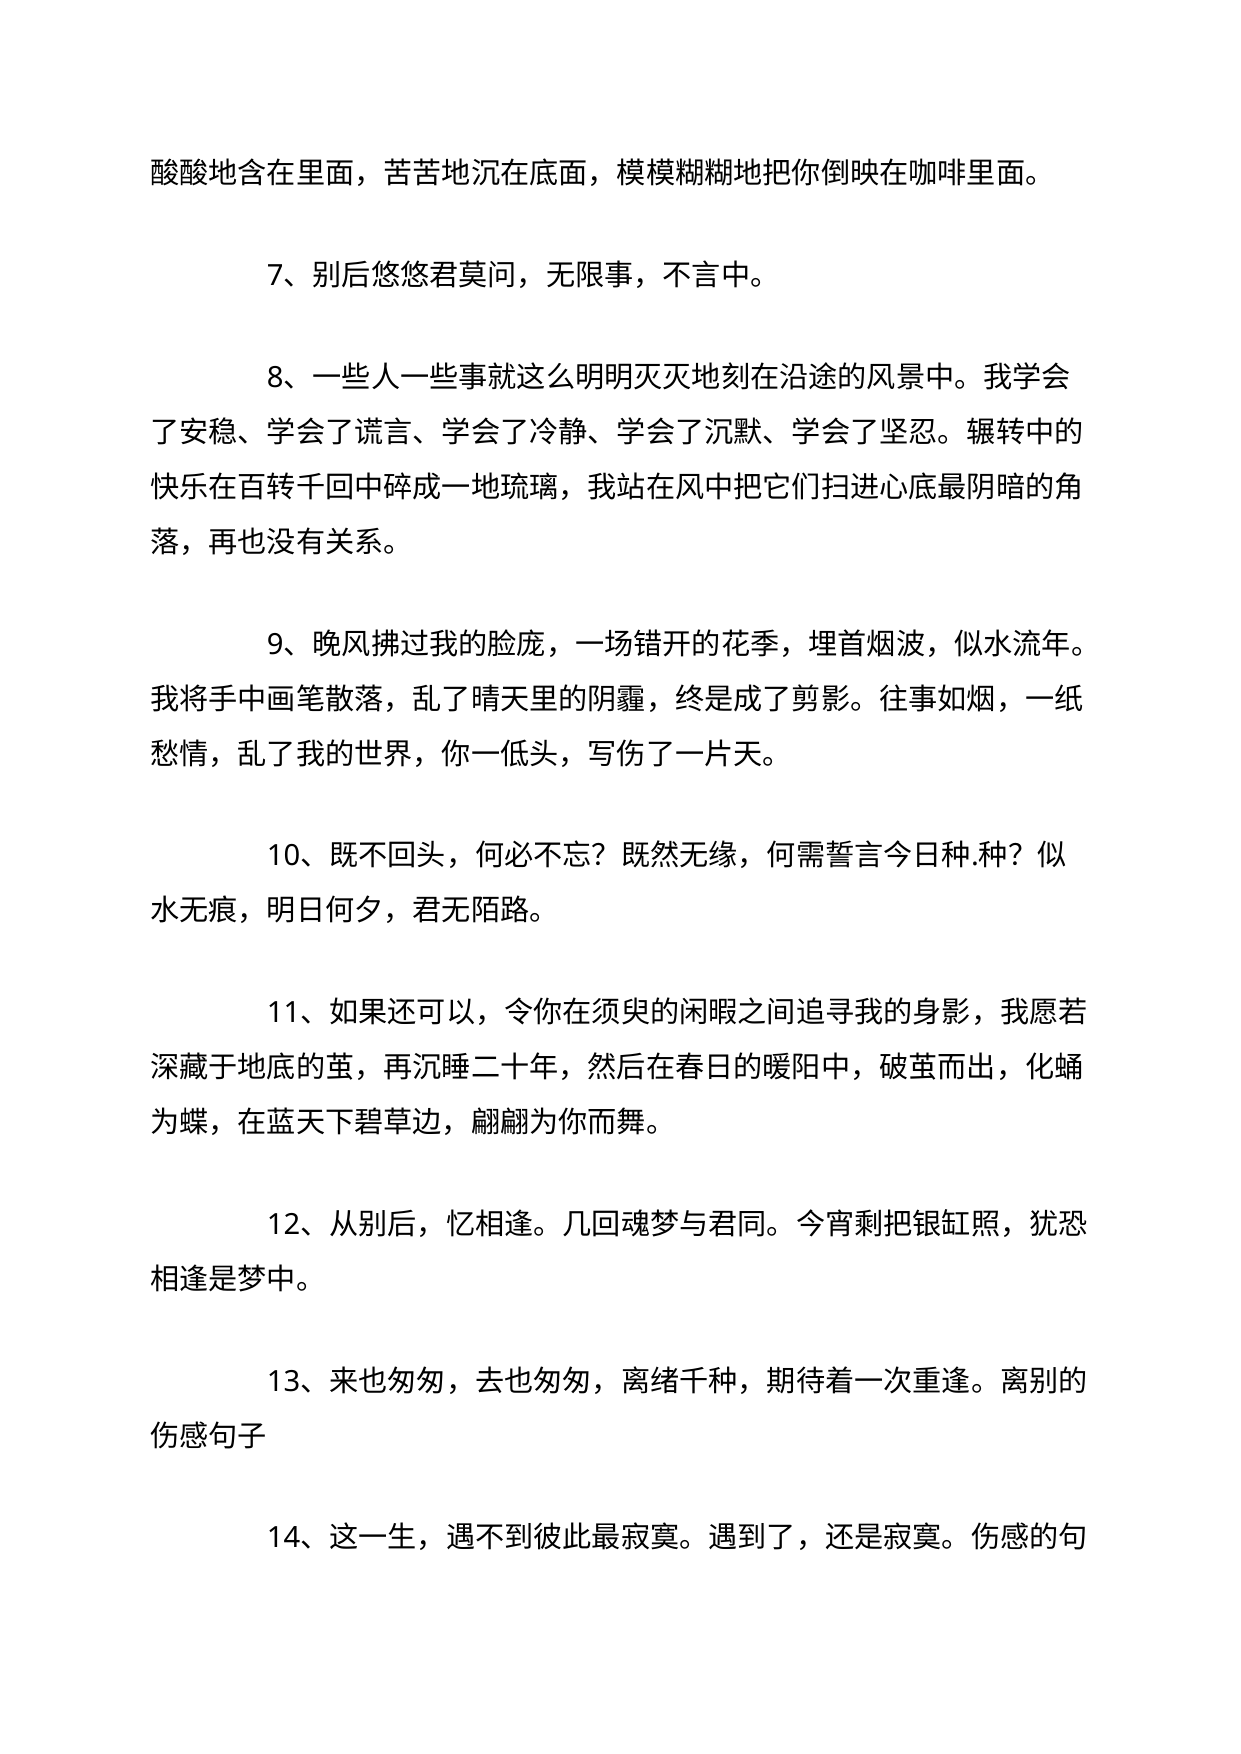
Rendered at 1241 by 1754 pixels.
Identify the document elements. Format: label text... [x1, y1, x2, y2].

text 8、一些人一些事就这么明明灭灭地刻在沿途的风景中。我学会了安稳、学会了谎言、学会了冷静、学会了沉默、学会了坚忍。辗转中的快乐在百转千回中碎成一地琉璃，我站在风中把它们扫进心底最阴暗的角落，再也没有关系。 [150, 354, 1090, 561]
text 9、晚风拂过我的脸庞，一场错开的花季，埋首烟波，似水流年。我将手中画笔散落，乱了晴天里的阴霾，终是成了剪影。往事如烟，一纸愁情，乱了我的世界，你一低头，写伤了一片天。 [150, 620, 1090, 772]
text 12、从别后，忆相逢。几回魂梦与君同。今宵剩把银缸照，犹恐相逢是梦中。 [150, 1200, 1090, 1298]
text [150, 1514, 1090, 1556]
text 10、既不回头，何必不忘？既然无缘，何需誓言今日种.种？似水无痕，明日何夕，君无陌路。 [150, 832, 1090, 929]
text 7、别后悠悠君莫问，无限事，不言中。 [150, 252, 1090, 294]
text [150, 150, 1090, 192]
text 11、如果还可以，令你在须臾的闲暇之间追寻我的身影，我愿若深藏于地底的茧，再沉睡二十年，然后在春日的暖阳中，破茧而出，化蛹为蝶，在蓝天下碧草边，翩翩为你而舞。 [150, 989, 1090, 1141]
text 13、来也匆匆，去也匆匆，离绪千种，期待着一次重逢。离别的伤感句子 [150, 1357, 1090, 1454]
